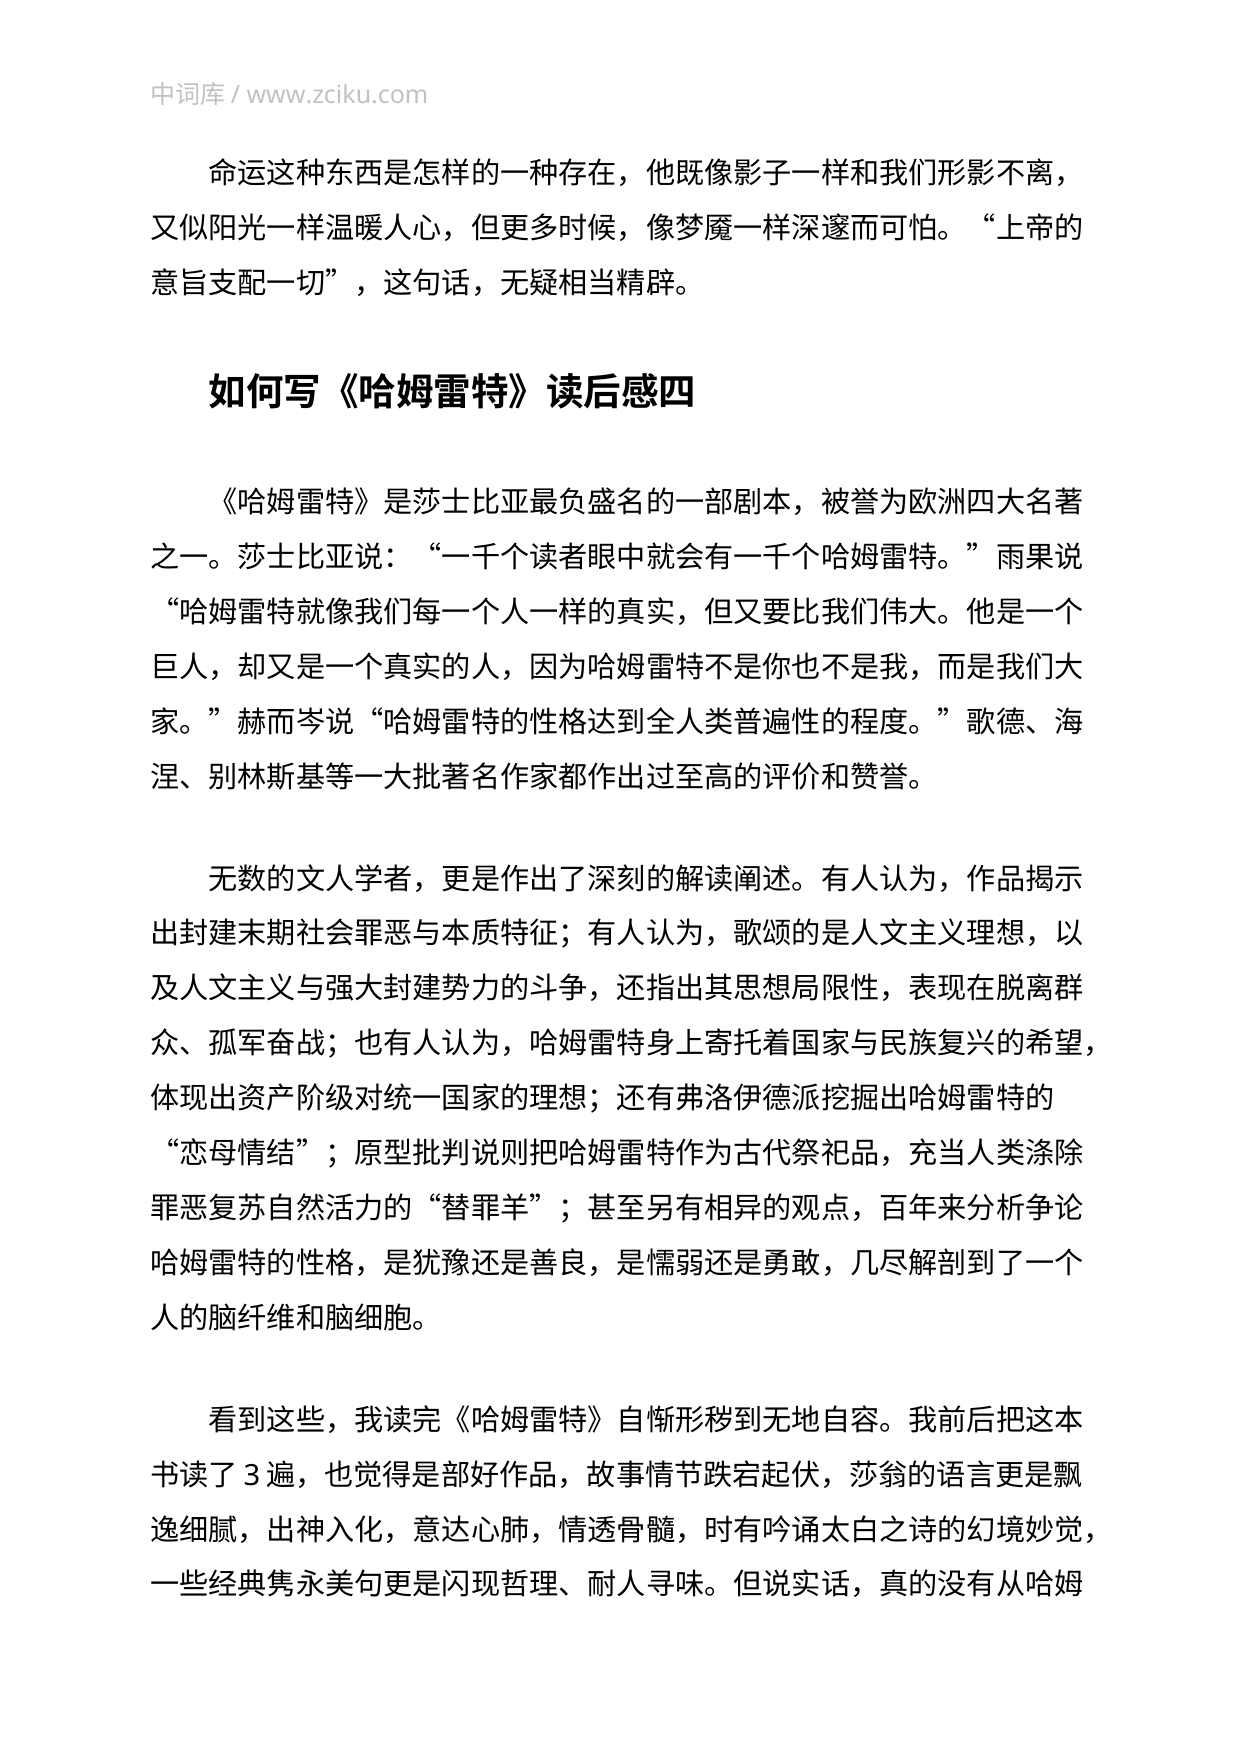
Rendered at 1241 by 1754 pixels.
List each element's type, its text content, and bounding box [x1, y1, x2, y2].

text 命运这种东西是怎样的一种存在，他既像影子一样和我们形影不离，又似阳光一样温暖人心，但更多时候，像梦魇一样深邃而可怕。“上帝的意旨支配一切”，这句话，无疑相当精辟。 [150, 150, 1090, 302]
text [150, 1396, 1090, 1603]
text 无数的文人学者，更是作出了深刻的解读阐述。有人认为，作品揭示出封建末期社会罪恶与本质特征；有人认为，歌颂的是人文主义理想，以及人文主义与强大封建势力的斗争，还指出其思想局限性，表现在脱离群众、孤军奋战；也有人认为，哈姆雷特身上寄托着国家与民族复兴的希望，体现出资产阶级对统一国家的理想；还有弗洛伊德派挖掘出哈姆雷特的“恋母情结”；原型批判说则把哈姆雷特作为古代祭祀品，充当人类涤除罪恶复苏自然活力的“替罪羊”；甚至另有相异的观点，百年来分析争论哈姆雷特的性格，是犹豫还是善良，是懦弱还是勇敢，几尽解剖到了一个人的脑纤维和脑细胞。 [150, 855, 1090, 1337]
text 《哈姆雷特》是莎士比亚最负盛名的一部剧本，被誉为欧洲四大名著之一。莎士比亚说：“一千个读者眼中就会有一千个哈姆雷特。”雨果说“哈姆雷特就像我们每一个人一样的真实，但又要比我们伟大。他是一个巨人，却又是一个真实的人，因为哈姆雷特不是你也不是我，而是我们大家。”赫而岑说“哈姆雷特的性格达到全人类普遍性的程度。”歌德、海涅、别林斯基等一大批著名作家都作出过至高的评价和赞誉。 [150, 479, 1090, 796]
text 如何写《哈姆雷特》读后感四 [150, 362, 1090, 416]
